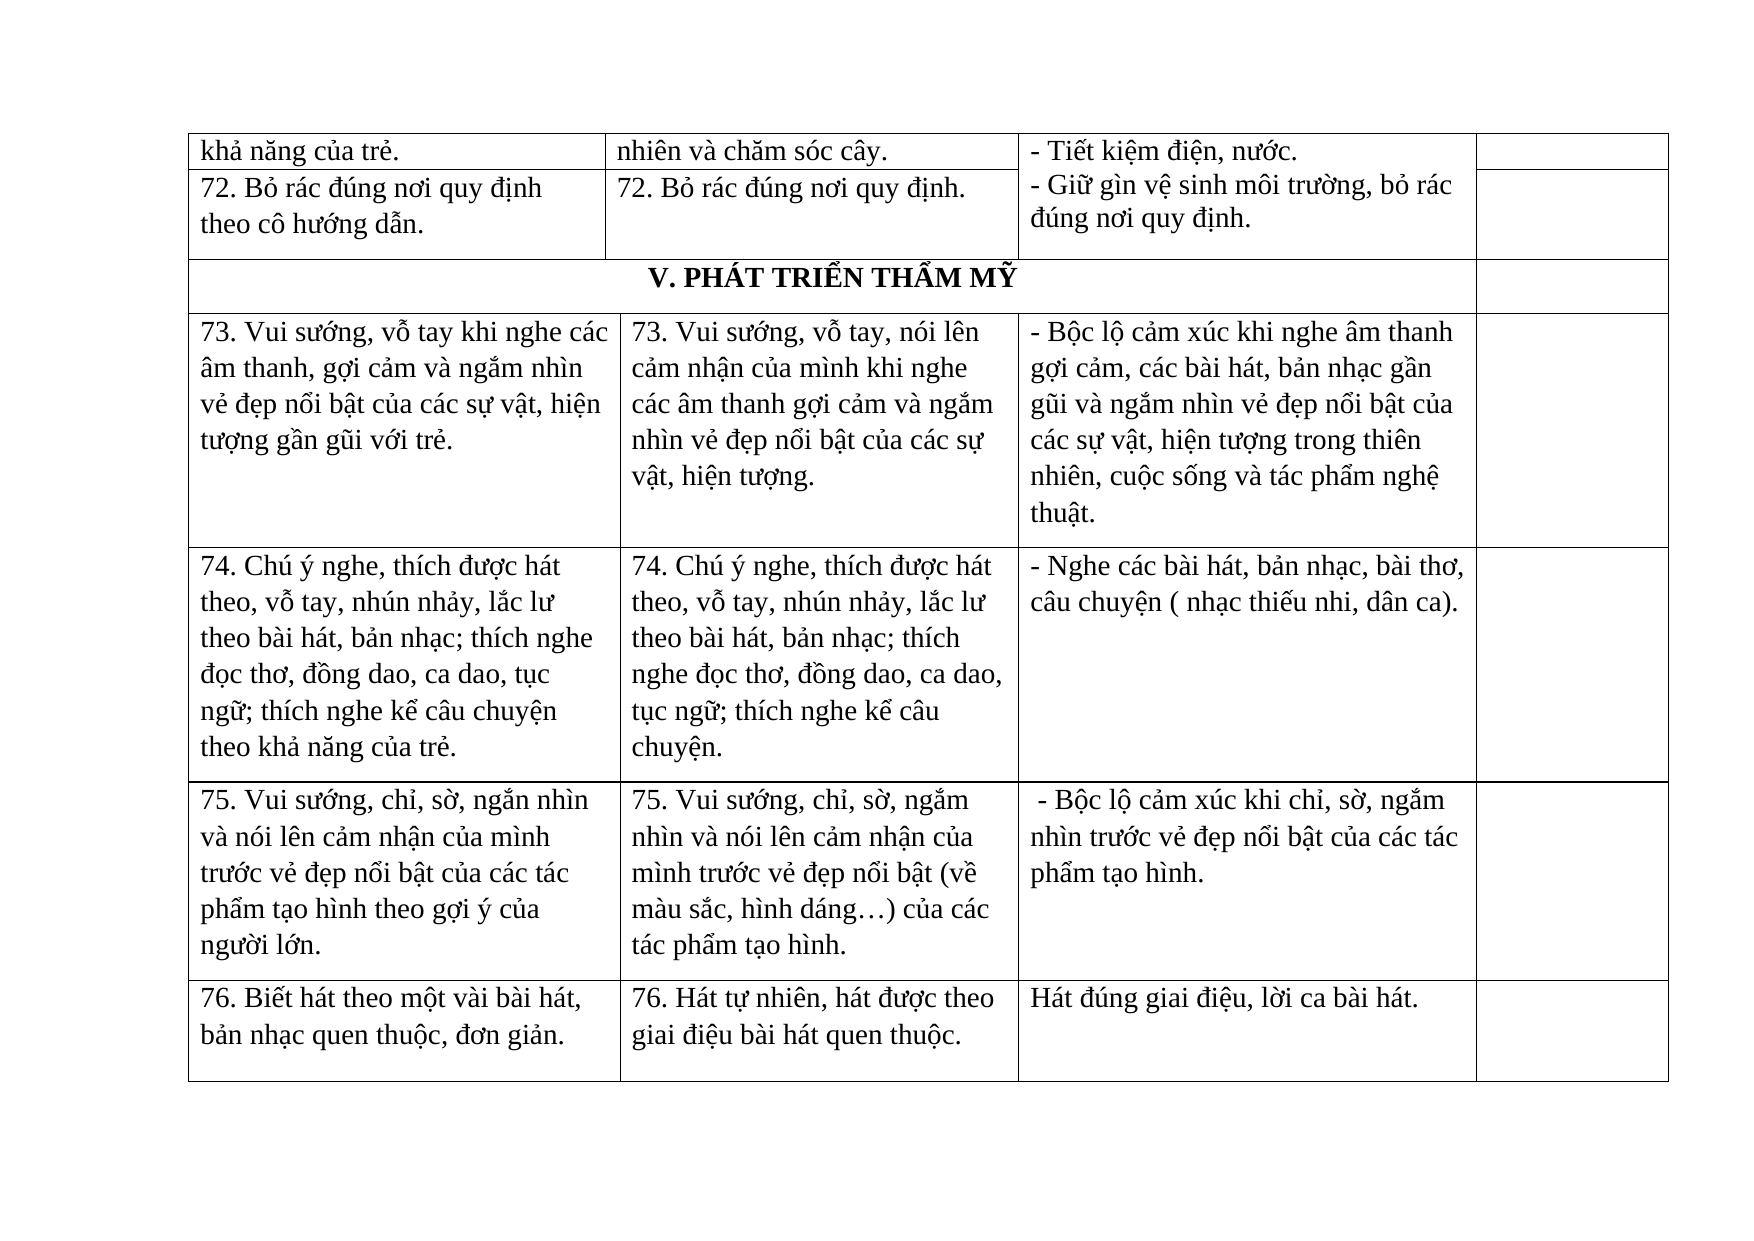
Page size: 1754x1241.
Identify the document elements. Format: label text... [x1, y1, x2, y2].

table_cell - Bộc lộ cảm xúc khi chỉ, sờ, ngắm nhìn trước vẻ đẹp nổi bật của các tác phẩm tạo hình. [1019, 783, 1476, 979]
table_cell 76. Hát tự nhiên, hát được theo giai điệu bài hát quen thuộc. [621, 981, 1018, 1081]
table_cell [189, 134, 605, 169]
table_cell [606, 134, 1018, 169]
table_cell 72. Bỏ rác đúng nơi quy định theo cô hướng dẫn. [189, 170, 605, 259]
table_cell 74. Chú ý nghe, thích được hát theo, vỗ tay, nhún nhảy, lắc lư theo bài hát, bản nhạc; thích nghe đọc thơ, đồng dao, ca dao, tục ngữ; thích nghe kể câu chuyện. [621, 548, 1018, 781]
table_cell 75. Vui sướng, chỉ, sờ, ngắn nhìn và nói lên cảm nhận của mình trước vẻ đẹp nổi bật của các tác phẩm tạo hình theo gợi ý của người lớn. [189, 783, 620, 979]
table_cell - Bộc lộ cảm xúc khi nghe âm thanh gợi cảm, các bài hát, bản nhạc gần gũi và ngắm nhìn vẻ đẹp nổi bật của các sự vật, hiện tượng trong thiên nhiên, cuộc sống và tác phẩm nghệ thuật. [1019, 314, 1476, 547]
table_cell 72. Bỏ rác đúng nơi quy định. [606, 170, 1018, 259]
table_cell 73. Vui sướng, vỗ tay khi nghe các âm thanh, gợi cảm và ngắm nhìn vẻ đẹp nổi bật của các sự vật, hiện tượng gần gũi với trẻ. [189, 314, 620, 547]
table_cell [1477, 981, 1668, 1081]
table_cell [1477, 783, 1668, 979]
table_cell 74. Chú ý nghe, thích được hát theo, vỗ tay, nhún nhảy, lắc lư theo bài hát, bản nhạc; thích nghe đọc thơ, đồng dao, ca dao, tục ngữ; thích nghe kể câu chuyện theo khả năng của trẻ. [189, 548, 620, 781]
table_cell 76. Biết hát theo một vài bài hát, bản nhạc quen thuộc, đơn giản. [189, 981, 620, 1081]
table_cell [1477, 548, 1668, 781]
table_cell [1477, 134, 1668, 169]
table_cell 75. Vui sướng, chỉ, sờ, ngắm nhìn và nói lên cảm nhận của mình trước vẻ đẹp nổi bật (về màu sắc, hình dáng…) của các tác phẩm tạo hình. [621, 783, 1018, 979]
table_cell [1477, 314, 1668, 547]
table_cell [1019, 134, 1476, 259]
table_cell [1477, 170, 1668, 259]
table_cell Hát đúng giai điệu, lời ca bài hát. [1019, 981, 1476, 1081]
table_cell 73. Vui sướng, vỗ tay, nói lên cảm nhận của mình khi nghe các âm thanh gợi cảm và ngắm nhìn vẻ đẹp nổi bật của các sự vật, hiện tượng. [621, 314, 1018, 547]
table_cell - Nghe các bài hát, bản nhạc, bài thơ, câu chuyện ( nhạc thiếu nhi, dân ca). [1019, 548, 1476, 781]
table_cell V. PHÁT TRIỂN THẨM MỸ [189, 260, 1476, 313]
table_cell [1477, 260, 1668, 313]
